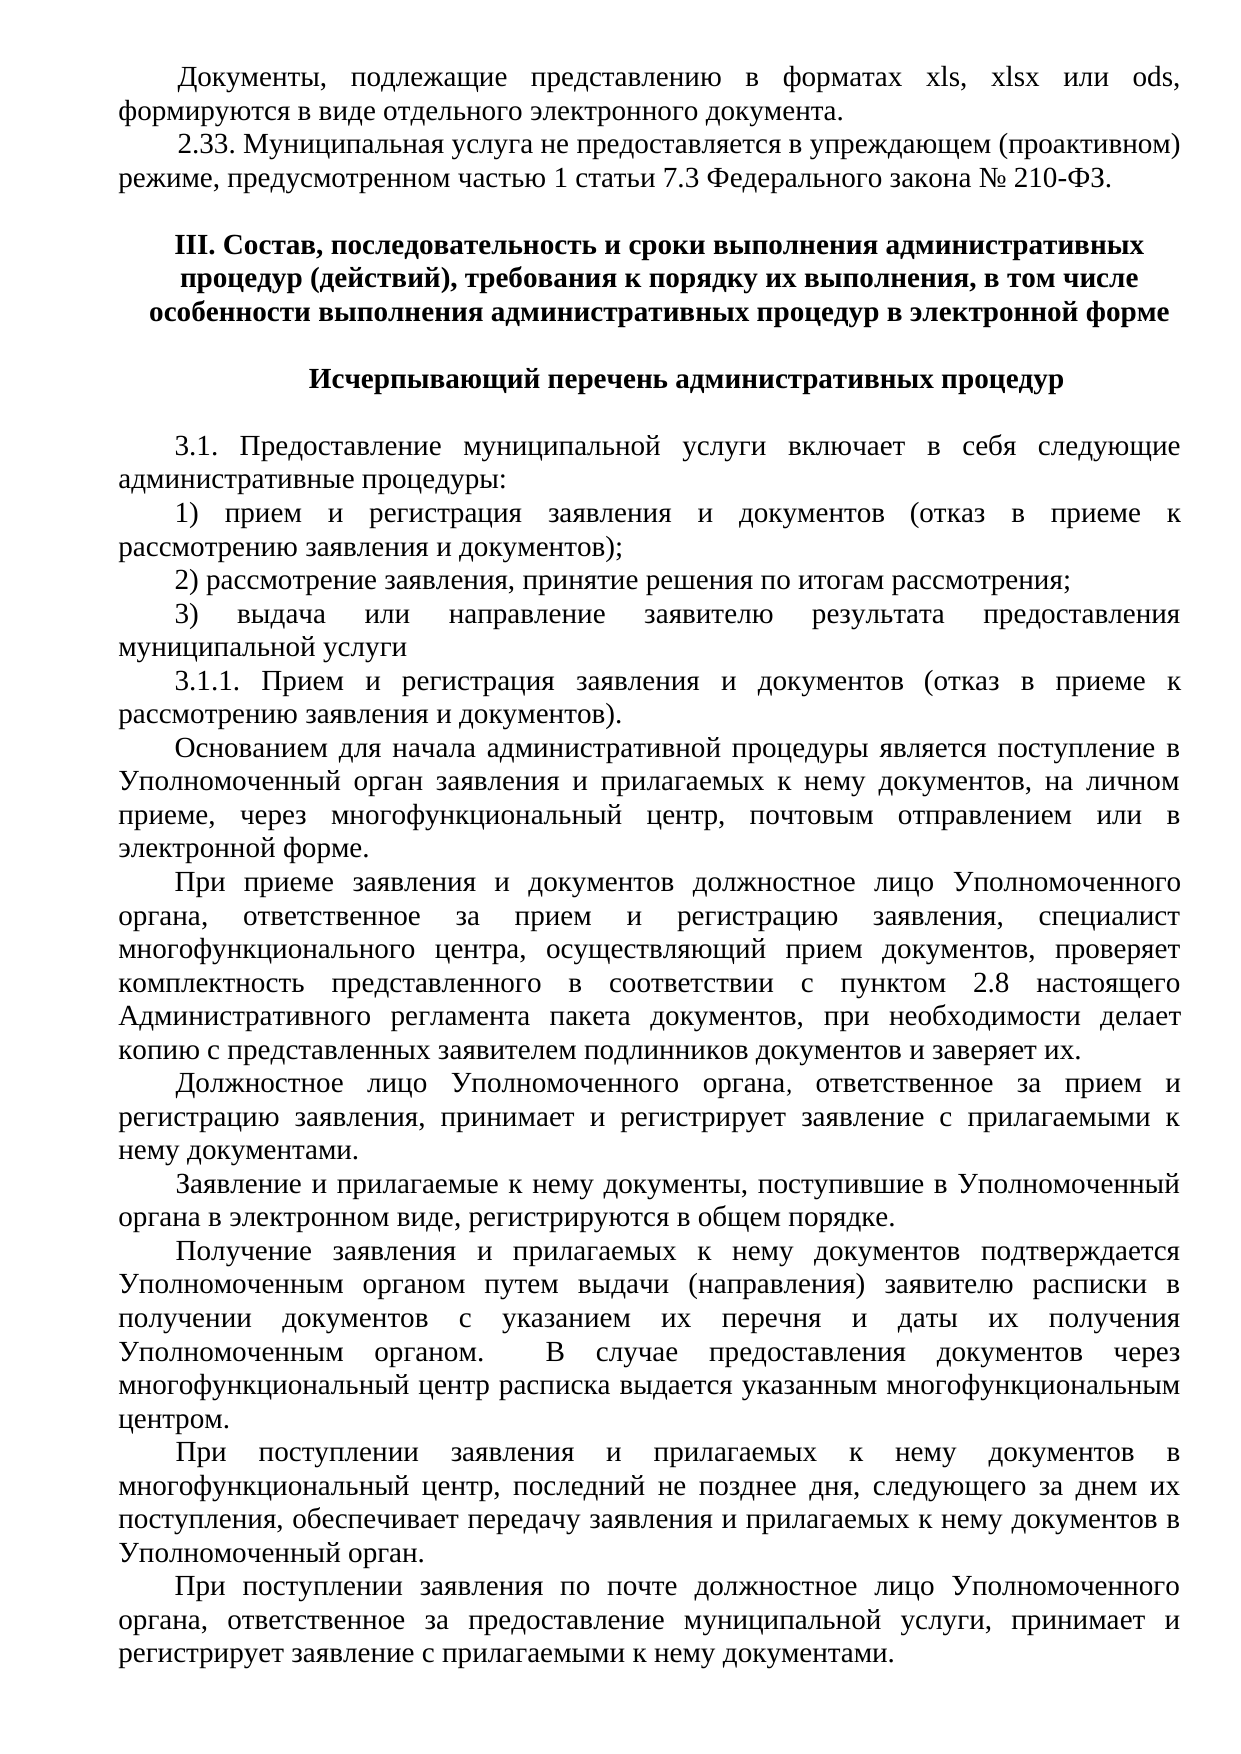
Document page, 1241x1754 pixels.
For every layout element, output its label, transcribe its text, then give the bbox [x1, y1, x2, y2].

subtitle III. Состав, последовательность и сроки выполнения административных процедур (действий), требования к порядку их выполнения, в том числе особенности выполнения административных процедур в электронной форме [138, 227, 1181, 327]
text 2) рассмотрение заявления, принятие решения по итогам рассмотрения; [118, 562, 1181, 596]
text 1) прием и регистрация заявления и документов (отказ в приеме к рассмотрению заявления и документов); [118, 495, 1181, 562]
text 3) выдача или направление заявителю результата предоставления муниципальной услуги [118, 596, 1181, 663]
text 2.33. Муниципальная услуга не предоставляется в упреждающем (проактивном) режиме, предусмотренном частью 1 статьи 7.3 Федерального закона № 210-ФЗ. [118, 126, 1181, 193]
text При поступлении заявления и прилагаемых к нему документов в многофункциональный центр, последний не позднее дня, следующего за днем их поступления, обеспечивает передачу заявления и прилагаемых к нему документов в Уполномоченный орган. [118, 1434, 1181, 1568]
text Должностное лицо Уполномоченного органа, ответственное за прием и регистрацию заявления, принимает и регистрирует заявление с прилагаемыми к нему документами. [118, 1065, 1181, 1166]
text При приеме заявления и документов должностное лицо Уполномоченного органа, ответственное за прием и регистрацию заявления, специалист многофункционального центра, осуществляющий прием документов, проверяет комплектность представленного в соответствии с пунктом 2.8 настоящего Административного регламента пакета документов, при необходимости делает копию с представленных заявителем подлинников документов и заверяет их. [118, 864, 1181, 1065]
text При поступлении заявления по почте должностное лицо Уполномоченного органа, ответственное за предоставление муниципальной услуги, принимает и регистрирует заявление с прилагаемыми к нему документами. [118, 1568, 1181, 1669]
text 3.1. Предоставление муниципальной услуги включает в себя следующие административные процедуры: [118, 428, 1181, 495]
text Заявление и прилагаемые к нему документы, поступившие в Уполномоченный органа в электронном виде, регистрируются в общем порядке. [118, 1166, 1181, 1233]
text Основанием для начала административной процедуры является поступление в Уполномоченный орган заявления и прилагаемых к нему документов, на личном приеме, через многофункциональный центр, почтовым отправлением или в электронной форме. [118, 730, 1181, 864]
text Получение заявления и прилагаемых к нему документов подтверждается Уполномоченным органом путем выдачи (направления) заявителю расписки в получении документов с указанием их перечня и даты их получения Уполномоченным органом. В случае предоставления документов через многофункциональный центр расписка выдается указанным многофункциональным центром. [118, 1233, 1181, 1434]
text 3.1.1. Прием и регистрация заявления и документов (отказ в приеме к рассмотрению заявления и документов). [118, 663, 1181, 730]
text Документы, подлежащие представлению в форматах xls, xlsx или ods, формируются в виде отдельного электронного документа. [118, 59, 1181, 126]
text Исчерпывающий перечень административных процедур [118, 361, 1181, 394]
